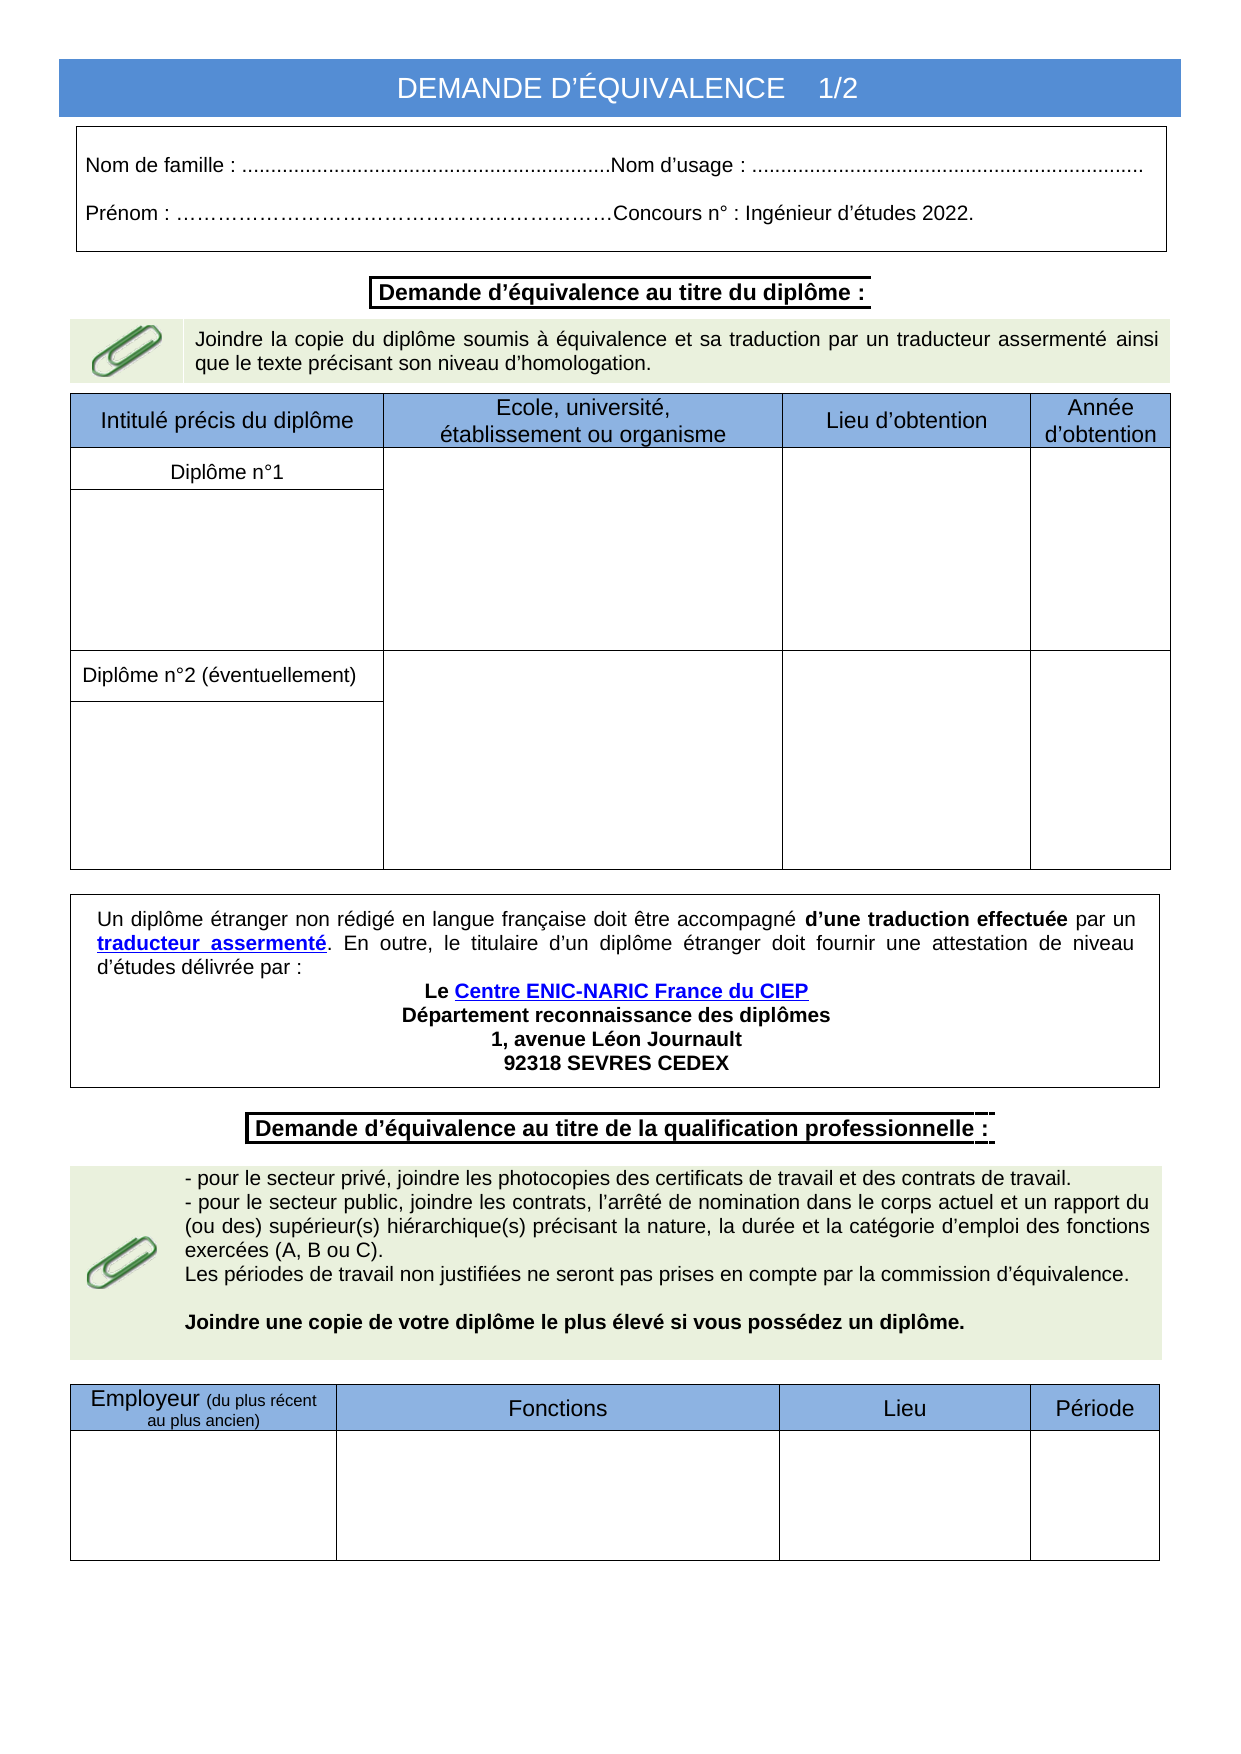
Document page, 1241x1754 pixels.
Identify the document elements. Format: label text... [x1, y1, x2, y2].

picture [92, 325, 162, 377]
picture [86, 1236, 157, 1289]
table_header demande d’Équivalence 1/2 [59, 59, 1181, 117]
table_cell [59, 117, 1181, 1681]
